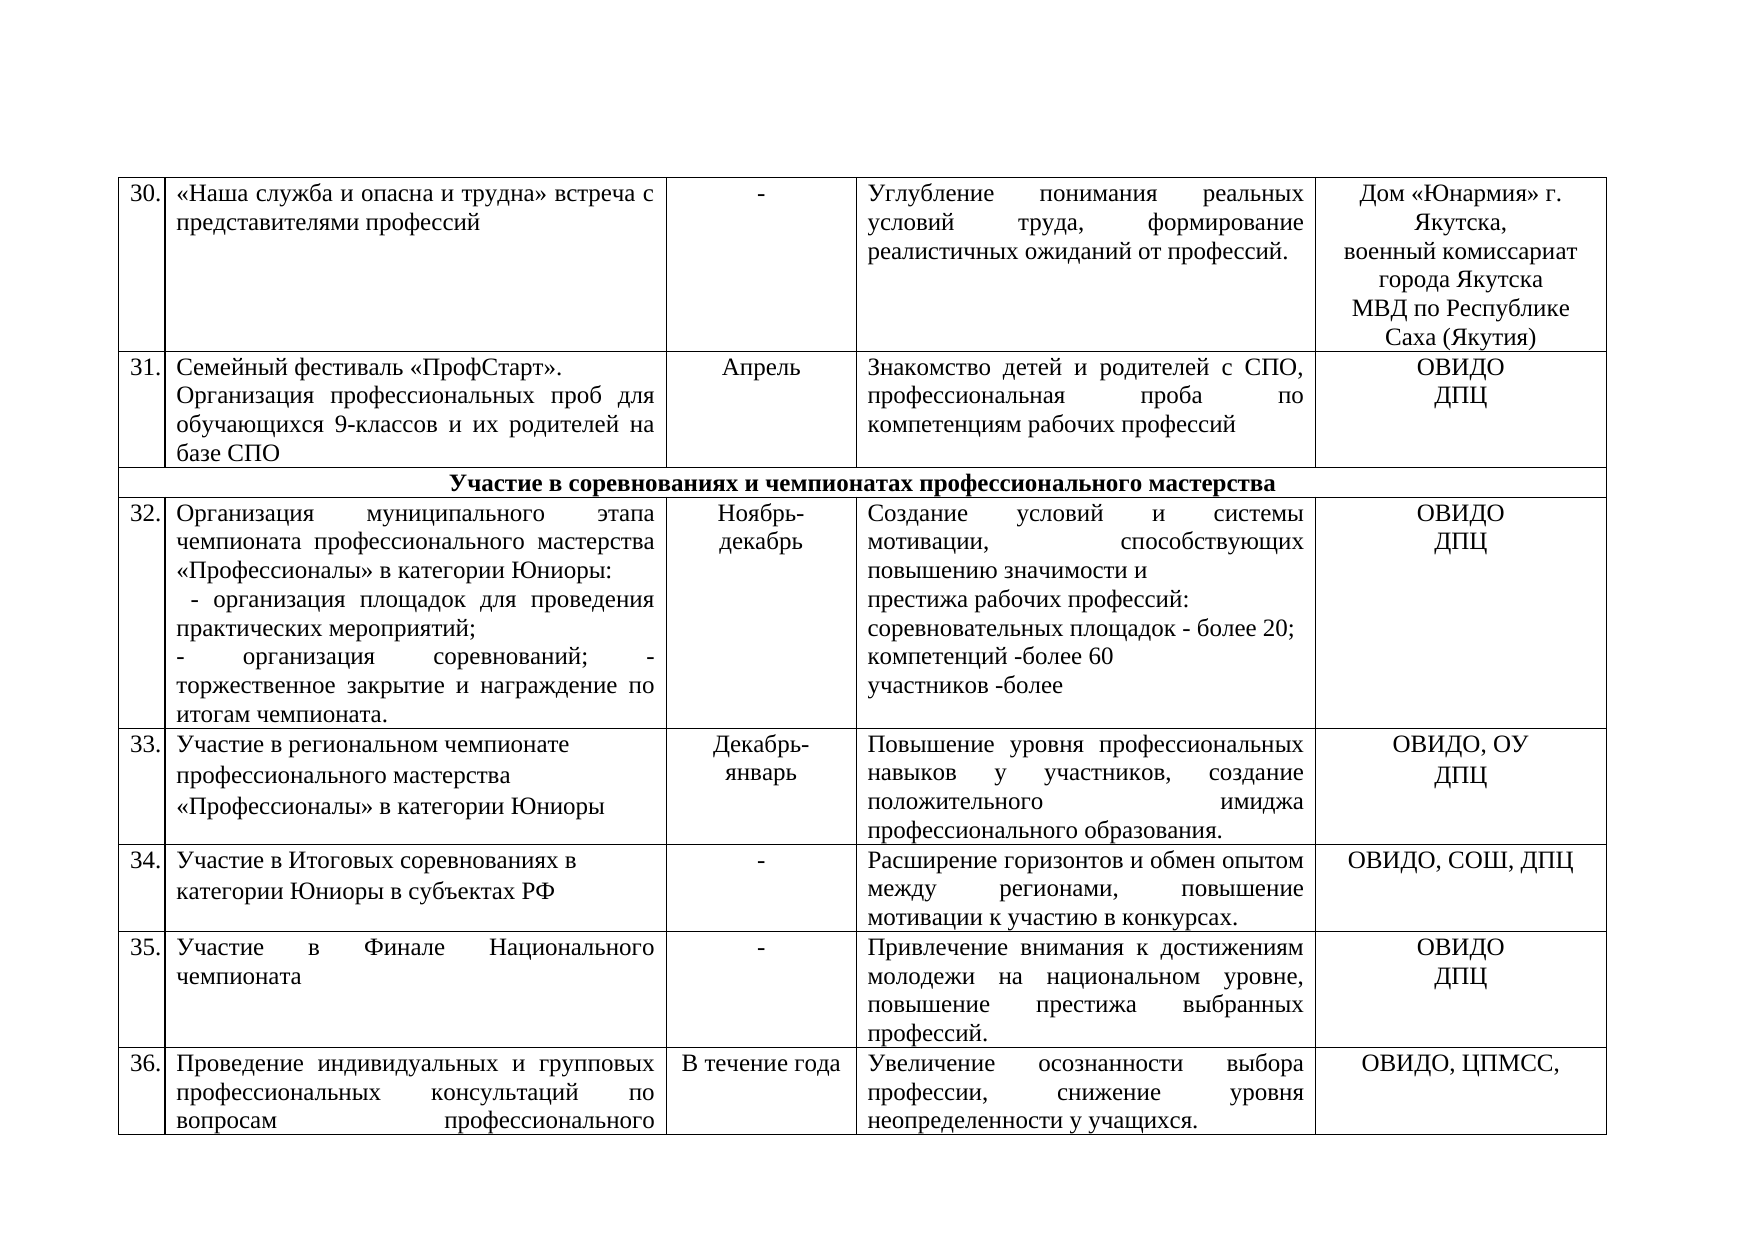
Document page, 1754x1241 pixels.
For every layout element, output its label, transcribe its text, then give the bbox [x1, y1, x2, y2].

table_cell Участие в Итоговых соревнованиях в категории Юниоры в субъектах РФ [166, 845, 666, 931]
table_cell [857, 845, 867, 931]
table_cell Знакомство детей и родителей с СПО, профессиональная проба по компетенциям рабочих профессий [857, 352, 1315, 467]
table_cell Апрель [667, 352, 856, 467]
table_cell Участие в Финале Национального чемпионата [166, 932, 666, 1047]
table_cell [119, 178, 164, 351]
table_cell [119, 845, 164, 931]
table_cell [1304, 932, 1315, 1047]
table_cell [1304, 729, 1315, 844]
table_cell ОВИДО, ОУ ДПЦ [1316, 729, 1606, 844]
table_cell - [667, 932, 856, 1047]
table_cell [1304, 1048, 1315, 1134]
table_cell ОВИДО, СОШ, ДПЦ [1316, 845, 1606, 931]
table_cell В течение года [667, 1048, 856, 1134]
table_cell Углубление понимания реальных условий труда, формирование реалистичных ожиданий от профессий. [857, 178, 1315, 351]
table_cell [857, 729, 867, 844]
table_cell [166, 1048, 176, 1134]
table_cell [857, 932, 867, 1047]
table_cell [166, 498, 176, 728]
table_cell ОВИДО, ЦПМСС, [1316, 1048, 1606, 1134]
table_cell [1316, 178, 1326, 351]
table_cell [119, 352, 164, 467]
table_cell Декабрь-январь [667, 729, 856, 844]
table_cell Ноябрь-декабрь [667, 498, 856, 728]
table_cell [119, 1048, 164, 1134]
table_cell ОВИДО ДПЦ [1316, 352, 1606, 467]
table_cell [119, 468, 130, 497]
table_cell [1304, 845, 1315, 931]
table_cell Участие в региональном чемпионате профессионального мастерства «Профессионалы» в категории Юниоры [166, 729, 666, 844]
table_cell [119, 498, 164, 728]
table_cell [119, 729, 164, 844]
table_cell ОВИДО ДПЦ [1316, 498, 1606, 728]
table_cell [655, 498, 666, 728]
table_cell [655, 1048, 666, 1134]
table_cell - [667, 845, 856, 931]
table_cell Создание условий и системы мотивации, способствующих повышению значимости и престижа рабочих профессий: соревновательных площадок - более 20; компетенций -более 60 участников -более [857, 498, 1315, 728]
table_cell - [667, 178, 856, 351]
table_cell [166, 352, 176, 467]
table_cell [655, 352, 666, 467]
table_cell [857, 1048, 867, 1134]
table_cell [119, 932, 164, 1047]
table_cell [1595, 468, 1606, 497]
table_cell «Наша служба и опасна и трудна» встреча с представителями профессий [166, 178, 666, 351]
table_cell ОВИДО ДПЦ [1316, 932, 1606, 1047]
